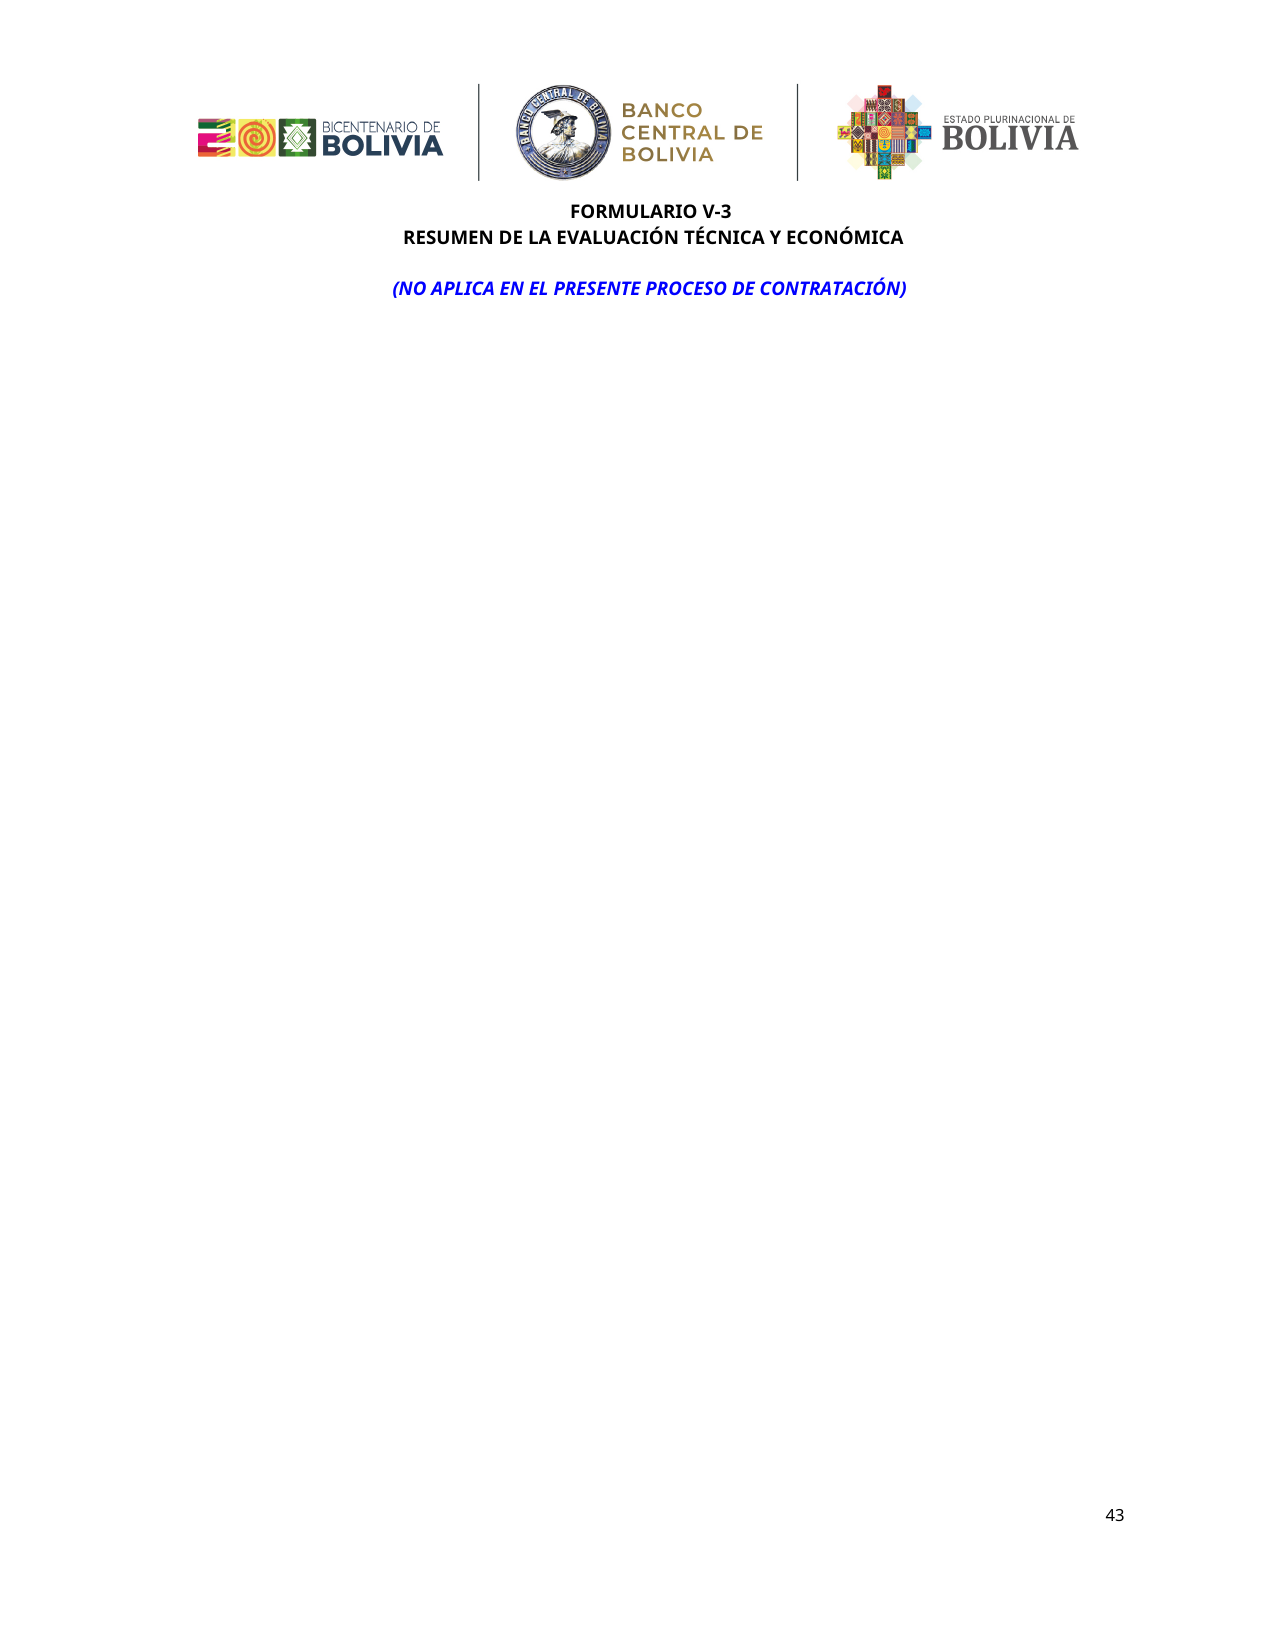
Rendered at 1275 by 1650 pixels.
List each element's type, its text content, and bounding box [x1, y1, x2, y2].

text (NO APLICA EN EL PRESENTE PROCESO DE CONTRATACIÓN) [177, 275, 1124, 301]
text FORMULARIO V-3 [177, 181, 1124, 224]
picture [0, 0, 1271, 181]
text RESUMEN DE LA EVALUACIÓN TÉCNICA Y ECONÓMICA [177, 224, 1124, 250]
